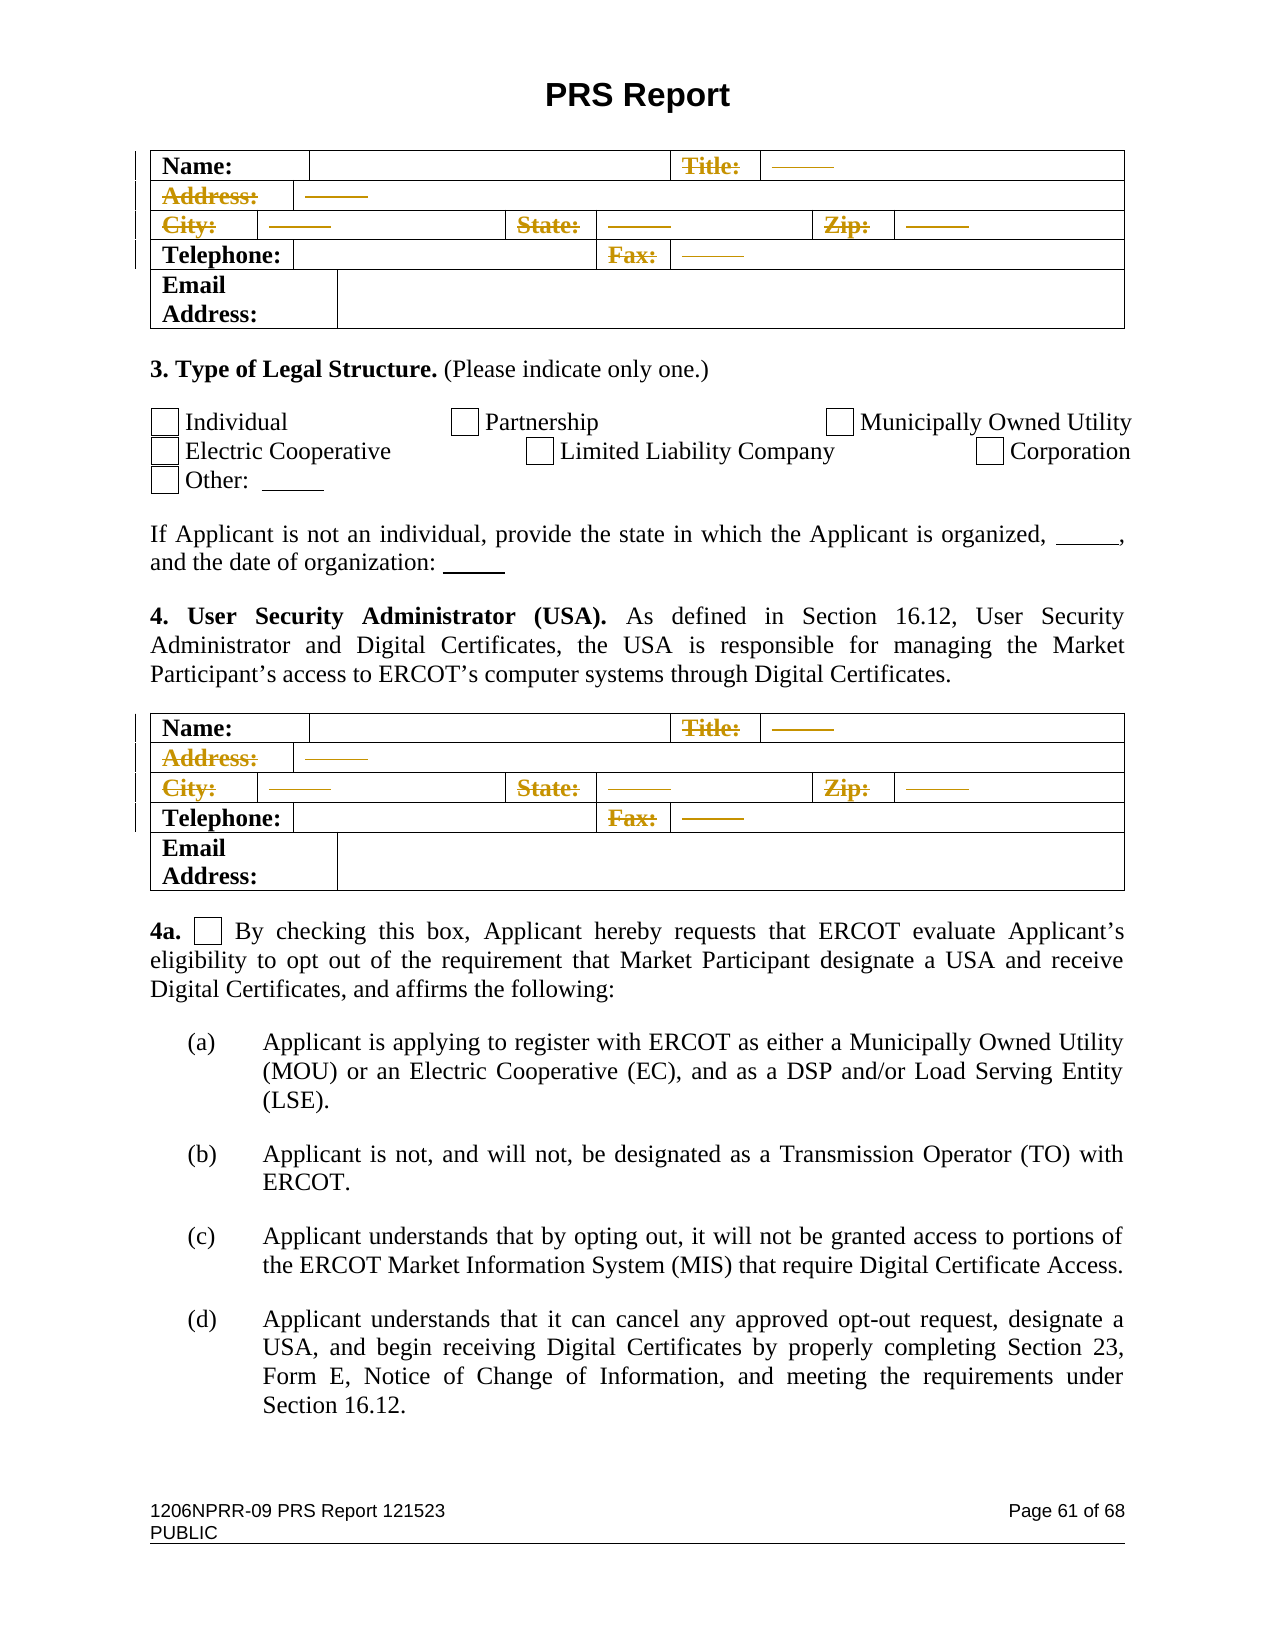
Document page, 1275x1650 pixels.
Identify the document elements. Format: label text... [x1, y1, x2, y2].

table_cell [294, 240, 596, 269]
table_header [671, 151, 760, 180]
table_cell [506, 211, 596, 239]
table_cell [151, 181, 293, 209]
table_cell [813, 211, 894, 239]
table_header [761, 151, 1124, 180]
table_cell Telephone: [151, 240, 293, 269]
table_cell [294, 803, 596, 832]
table_cell [338, 270, 1124, 328]
table_cell Telephone: [151, 803, 293, 832]
text Other: [150, 465, 1200, 494]
table_header Name: [151, 151, 309, 180]
table_header [671, 714, 760, 742]
text Individual Partnership Municipally Owned Utility [150, 407, 1200, 436]
text 3. Type of Legal Structure. (Please indicate only one.) [150, 354, 1125, 382]
table_cell [258, 211, 505, 239]
table_cell [895, 211, 1124, 239]
table_header [761, 714, 1124, 742]
table_cell [597, 773, 812, 802]
table_cell [895, 773, 1124, 802]
list (b) Applicant is not, and will not, be designated as a Transmission Operator (TO) with ERCOT. [187, 1139, 1125, 1196]
table_cell [151, 773, 257, 802]
table_cell [597, 803, 670, 832]
text Electric Cooperative Limited Liability Company Corporation [150, 436, 1200, 465]
text 4. User Security Administrator (USA). As defined in Section 16.12, User Security Administrator and Digital Certificates, the USA is responsible for managing the Market Participant’s access to ERCOT’s computer systems through Digital Certificates. [150, 601, 1125, 687]
table_cell [258, 773, 505, 802]
table_cell [671, 803, 1124, 832]
table_cell [338, 833, 1124, 890]
table_header [310, 151, 670, 180]
text If Applicant is not an individual, provide the state in which the Applicant is organized, , and the date of organization: [150, 519, 1125, 576]
table_header [310, 714, 670, 742]
list (c) Applicant understands that by opting out, it will not be granted access to portions of the ERCOT Market Information System (MIS) that require Digital Certificate Access. [187, 1221, 1125, 1279]
text 4a. By checking this box, Applicant hereby requests that ERCOT evaluate Applicant’s eligibility to opt out of the requirement that Market Participant designate a USA and receive Digital Certificates, and affirms the following: [150, 916, 1125, 1002]
table_cell [294, 181, 1124, 209]
table_cell [151, 211, 257, 239]
table_cell [506, 773, 596, 802]
table_cell Email Address: [151, 833, 337, 890]
table_cell [597, 240, 670, 269]
table_cell [294, 743, 1124, 772]
table_cell Email Address: [151, 270, 337, 328]
list (d) Applicant understands that it can cancel any approved opt-out request, designate a USA, and begin receiving Digital Certificates by properly completing Section 23, Form E, Notice of Change of Information, and meeting the requirements under Section 16.12. [187, 1304, 1125, 1419]
table_header Name: [151, 714, 309, 742]
table_cell [151, 743, 293, 772]
table_cell [671, 240, 1124, 269]
table_cell [813, 773, 894, 802]
table_cell [597, 211, 812, 239]
list (a) Applicant is applying to register with ERCOT as either a Municipally Owned Utility (MOU) or an Electric Cooperative (EC), and as a DSP and/or Load Serving Entity (LSE). [187, 1027, 1125, 1114]
